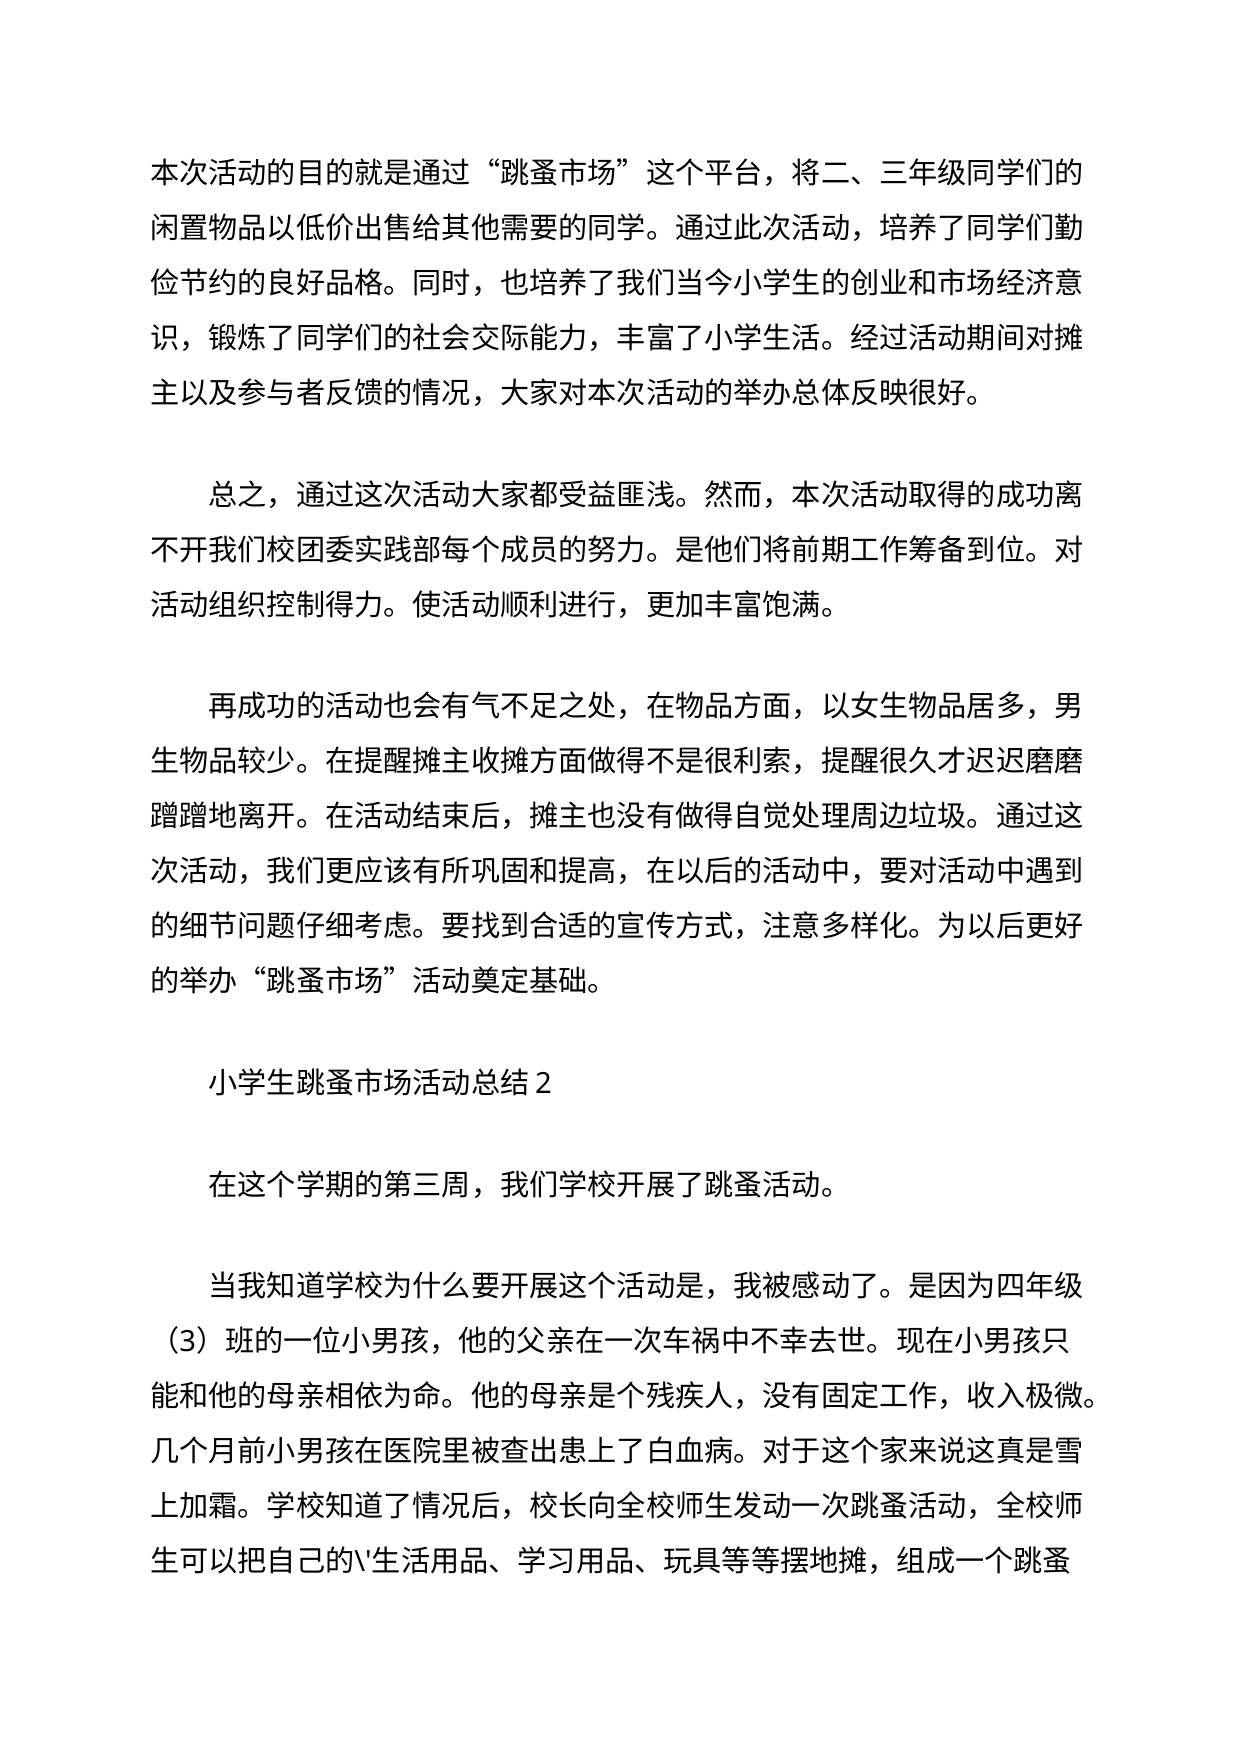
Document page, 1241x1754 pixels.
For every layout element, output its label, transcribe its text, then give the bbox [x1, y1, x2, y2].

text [150, 150, 1090, 412]
text 小学生跳蚤市场活动总结2 [150, 1059, 1090, 1102]
text 总之，通过这次活动大家都受益匪浅。然而，本次活动取得的成功离不开我们校团委实践部每个成员的努力。是他们将前期工作筹备到位。对活动组织控制得力。使活动顺利进行，更加丰富饱满。 [150, 471, 1090, 623]
text 再成功的活动也会有气不足之处，在物品方面，以女生物品居多，男生物品较少。在提醒摊主收摊方面做得不是很利索，提醒很久才迟迟磨磨蹭蹭地离开。在活动结束后，摊主也没有做得自觉处理周边垃圾。通过这次活动，我们更应该有所巩固和提高，在以后的活动中，要对活动中遇到的细节问题仔细考虑。要找到合适的宣传方式，注意多样化。为以后更好的举办“跳蚤市场”活动奠定基础。 [150, 683, 1090, 1000]
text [150, 1263, 1090, 1580]
text 在这个学期的第三周，我们学校开展了跳蚤活动。 [150, 1161, 1090, 1203]
